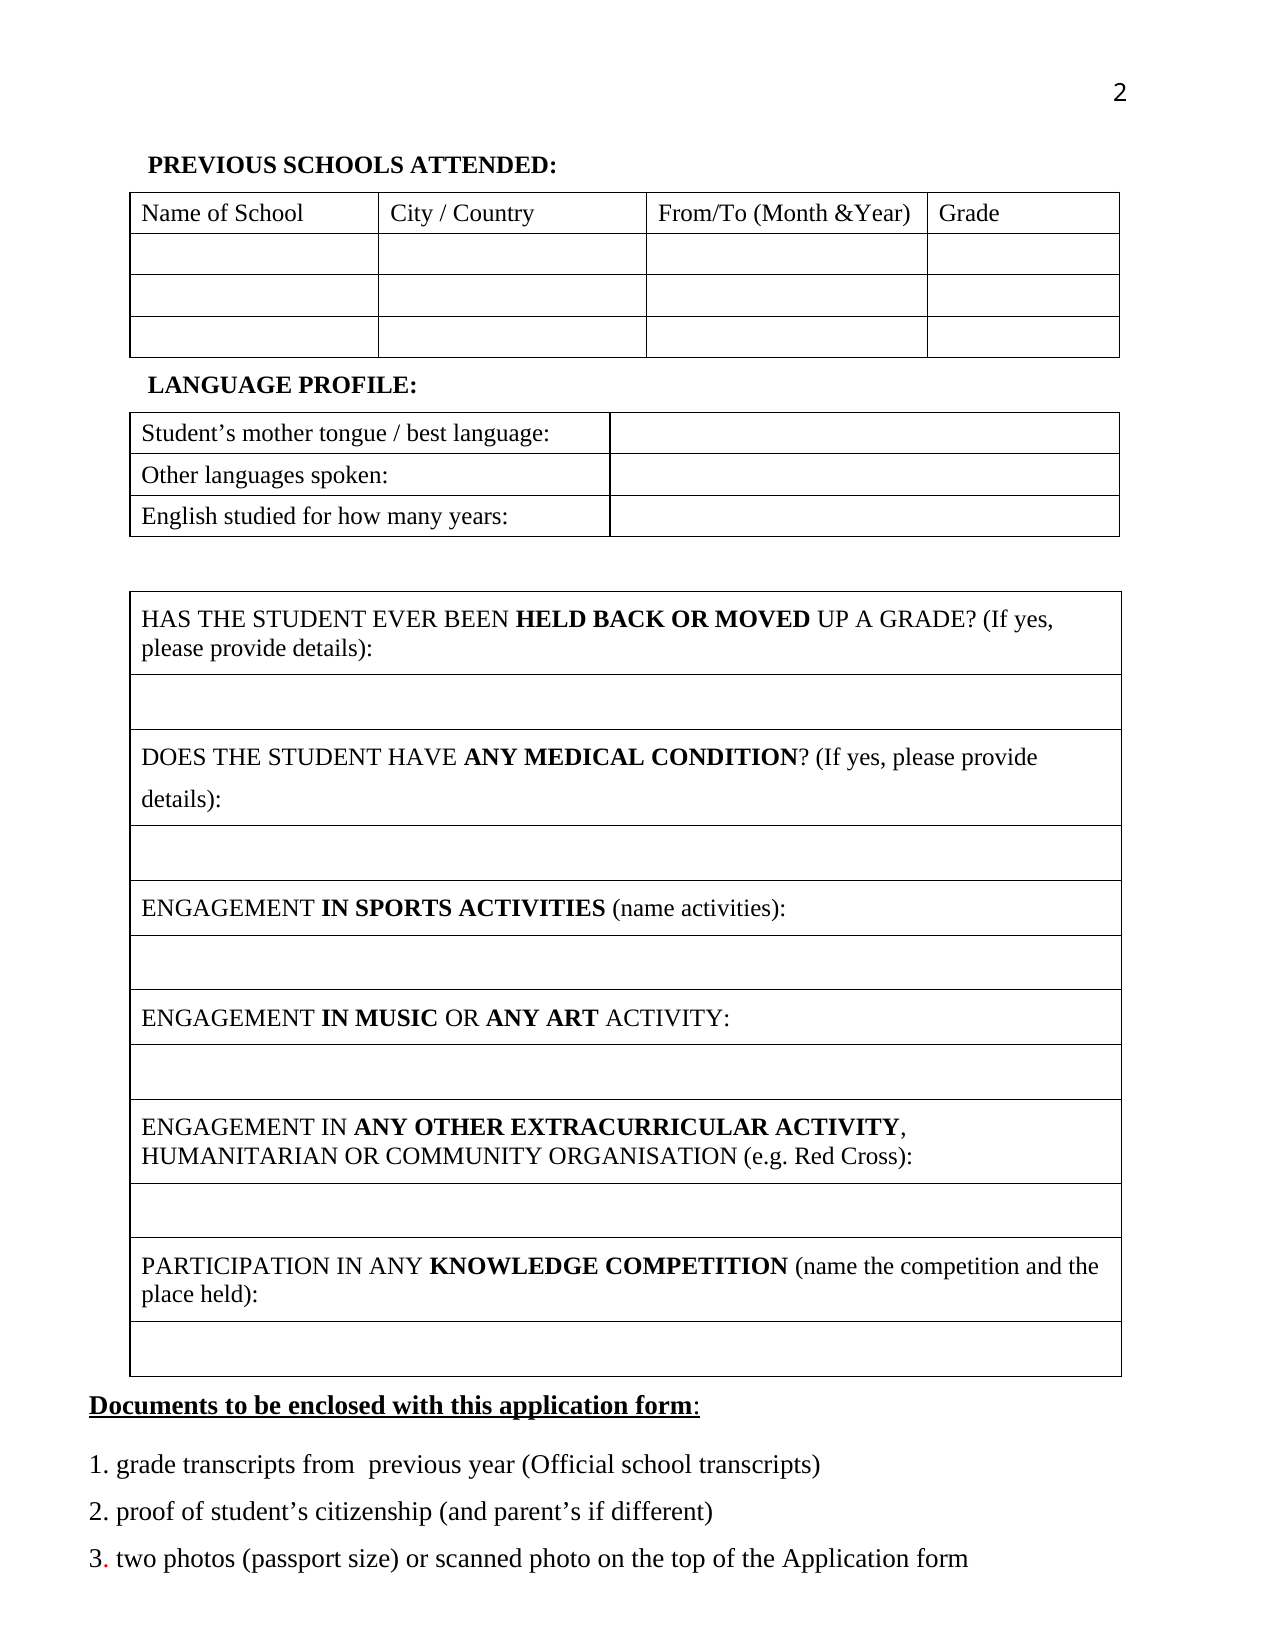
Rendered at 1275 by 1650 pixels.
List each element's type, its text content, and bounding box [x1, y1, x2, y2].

table_cell [131, 1045, 1121, 1099]
table_cell [928, 234, 1119, 274]
text 3. two photos (passport size) or scanned photo on the top of the Application form [89, 1542, 1127, 1573]
table_cell [379, 234, 646, 274]
table_cell [131, 1184, 1121, 1237]
text 1. grade transcripts from previous year (Official school transcripts) [89, 1448, 1127, 1479]
table_header Student’s mother tongue / best language: [131, 413, 609, 453]
table_cell [611, 454, 1119, 494]
text LANGUAGE PROFILE: [148, 371, 1231, 399]
table_cell ENGAGEMENT IN SPORTS ACTIVITIES (name activities): [131, 881, 1121, 934]
text Documents to be enclosed with this application form: [89, 1389, 1127, 1420]
table_cell Other languages spoken: [131, 454, 609, 494]
table_cell English studied for how many years: [131, 496, 609, 536]
table_cell [131, 275, 378, 316]
table_cell [647, 275, 927, 316]
table_header From/To (Month &Year) [647, 193, 927, 233]
table_cell [647, 234, 927, 274]
text 2. proof of student’s citizenship (and parent’s if different) [89, 1495, 1127, 1526]
table_cell [131, 234, 378, 274]
text PREVIOUS SCHOOLS ATTENDED: [148, 150, 1127, 179]
table_header HAS THE STUDENT EVER BEEN HELD BACK OR MOVED UP A GRADE? (If yes, please provide details): [131, 592, 1121, 674]
table_cell [611, 496, 1119, 536]
table_cell PARTICIPATION IN ANY KNOWLEDGE COMPETITION (name the competition and the place held): [131, 1238, 1121, 1321]
table_header Name of School [131, 193, 378, 233]
table_cell [928, 275, 1119, 316]
table_cell [131, 826, 1121, 880]
table_cell [131, 317, 378, 357]
table_header City / Country [379, 193, 646, 233]
table_cell [379, 275, 646, 316]
table_cell [647, 317, 927, 357]
table_cell ENGAGEMENT IN MUSIC OR ANY ART ACTIVITY: [131, 990, 1121, 1044]
table_cell ENGAGEMENT IN ANY OTHER EXTRACURRICULAR ACTIVITY, HUMANITARIAN OR COMMUNITY ORGANISATION (e.g. Red Cross): [131, 1100, 1121, 1182]
table_cell [131, 1322, 1121, 1376]
table_cell [928, 317, 1119, 357]
table_cell DOES THE STUDENT HAVE ANY MEDICAL CONDITION? (If yes, please provide details): [131, 730, 1121, 825]
table_cell [379, 317, 646, 357]
table_cell [131, 936, 1121, 989]
table_cell [131, 675, 1121, 729]
table_header Grade [928, 193, 1119, 233]
table_header [611, 413, 1119, 453]
